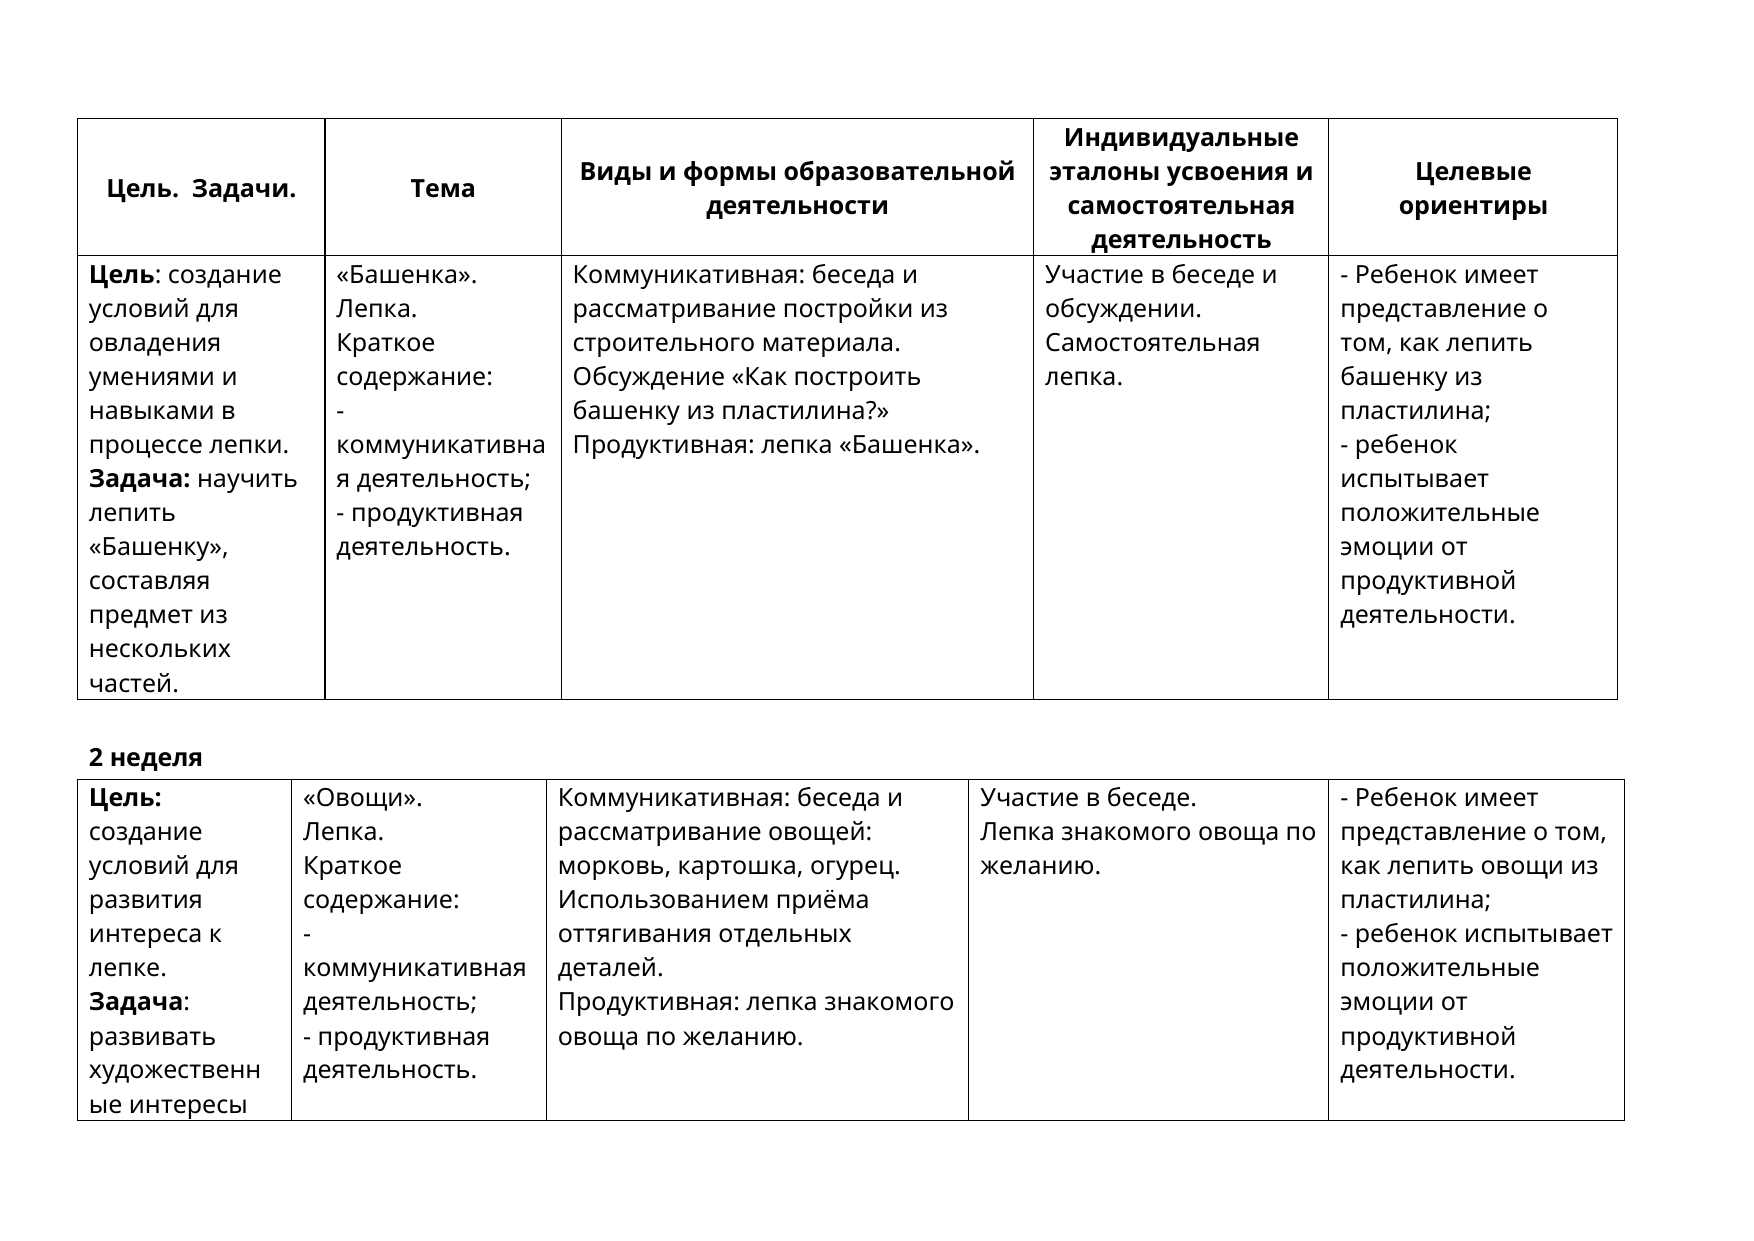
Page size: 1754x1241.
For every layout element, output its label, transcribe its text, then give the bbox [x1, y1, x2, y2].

text 2 неделя [89, 739, 1665, 773]
table_cell «Башенка». Лепка. Краткое содержание: - коммуникативная деятельность; - продуктивная деятельность. [326, 256, 561, 699]
table_cell Участие в беседе и обсуждении. Самостоятельная лепка. [1034, 256, 1328, 699]
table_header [969, 780, 1328, 1120]
table_header Тема [326, 119, 561, 255]
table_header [292, 780, 546, 1120]
table_header Целевые ориентиры [1329, 119, 1617, 255]
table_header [78, 780, 291, 1120]
table_header Индивидуальные эталоны усвоения и самостоятельная деятельность [1034, 119, 1328, 255]
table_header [547, 780, 968, 1120]
table_header Виды и формы образовательной деятельности [562, 119, 1033, 255]
table_cell Коммуникативная: беседа и рассматривание постройки из строительного материала. Обсуждение «Как построить башенку из пластилина?» Продуктивная: лепка «Башенка». [562, 256, 1033, 699]
table_cell Цель: создание условий для овладения умениями и навыками в процессе лепки. Задача: научить лепить «Башенку», составляя предмет из нескольких частей. [78, 256, 324, 699]
table_cell - Ребенок имеет представление о том, как лепить башенку из пластилина; - ребенок испытывает положительные эмоции от продуктивной деятельности. [1329, 256, 1617, 699]
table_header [1329, 780, 1624, 1120]
table_header Цель. Задачи. [78, 119, 324, 255]
